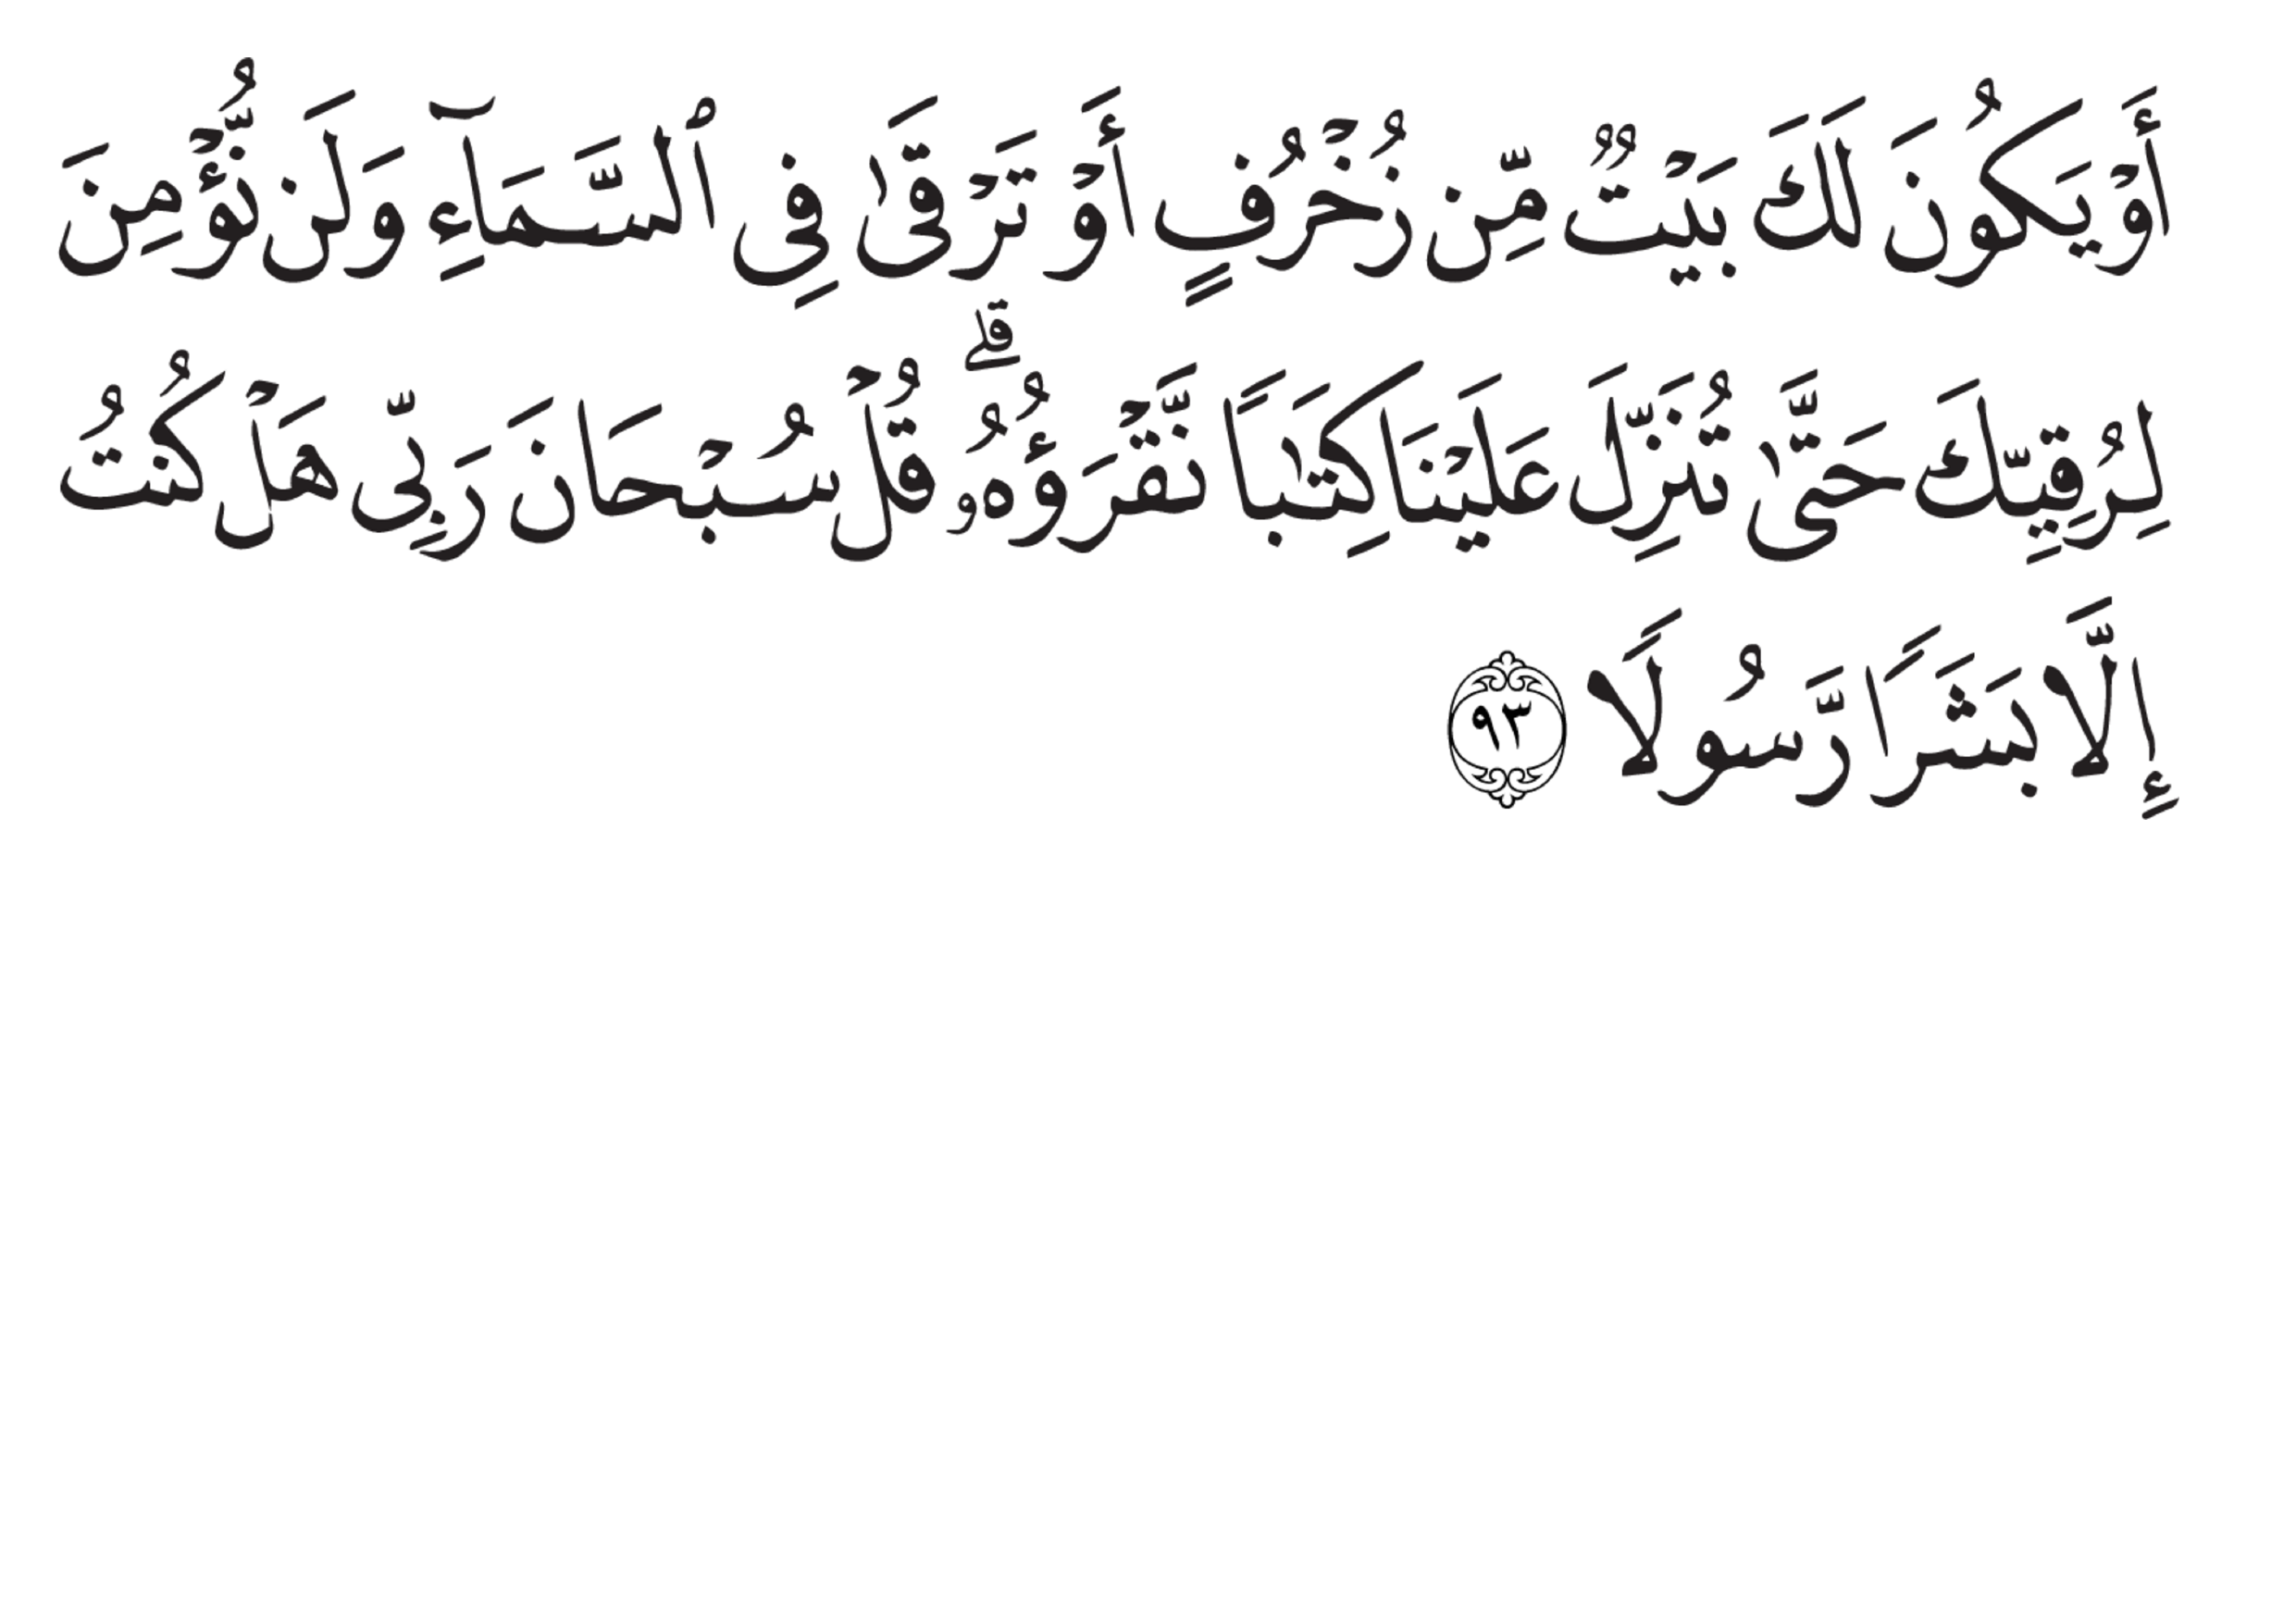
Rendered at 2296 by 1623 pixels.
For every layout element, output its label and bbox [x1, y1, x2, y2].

picture [57, 57, 2179, 820]
